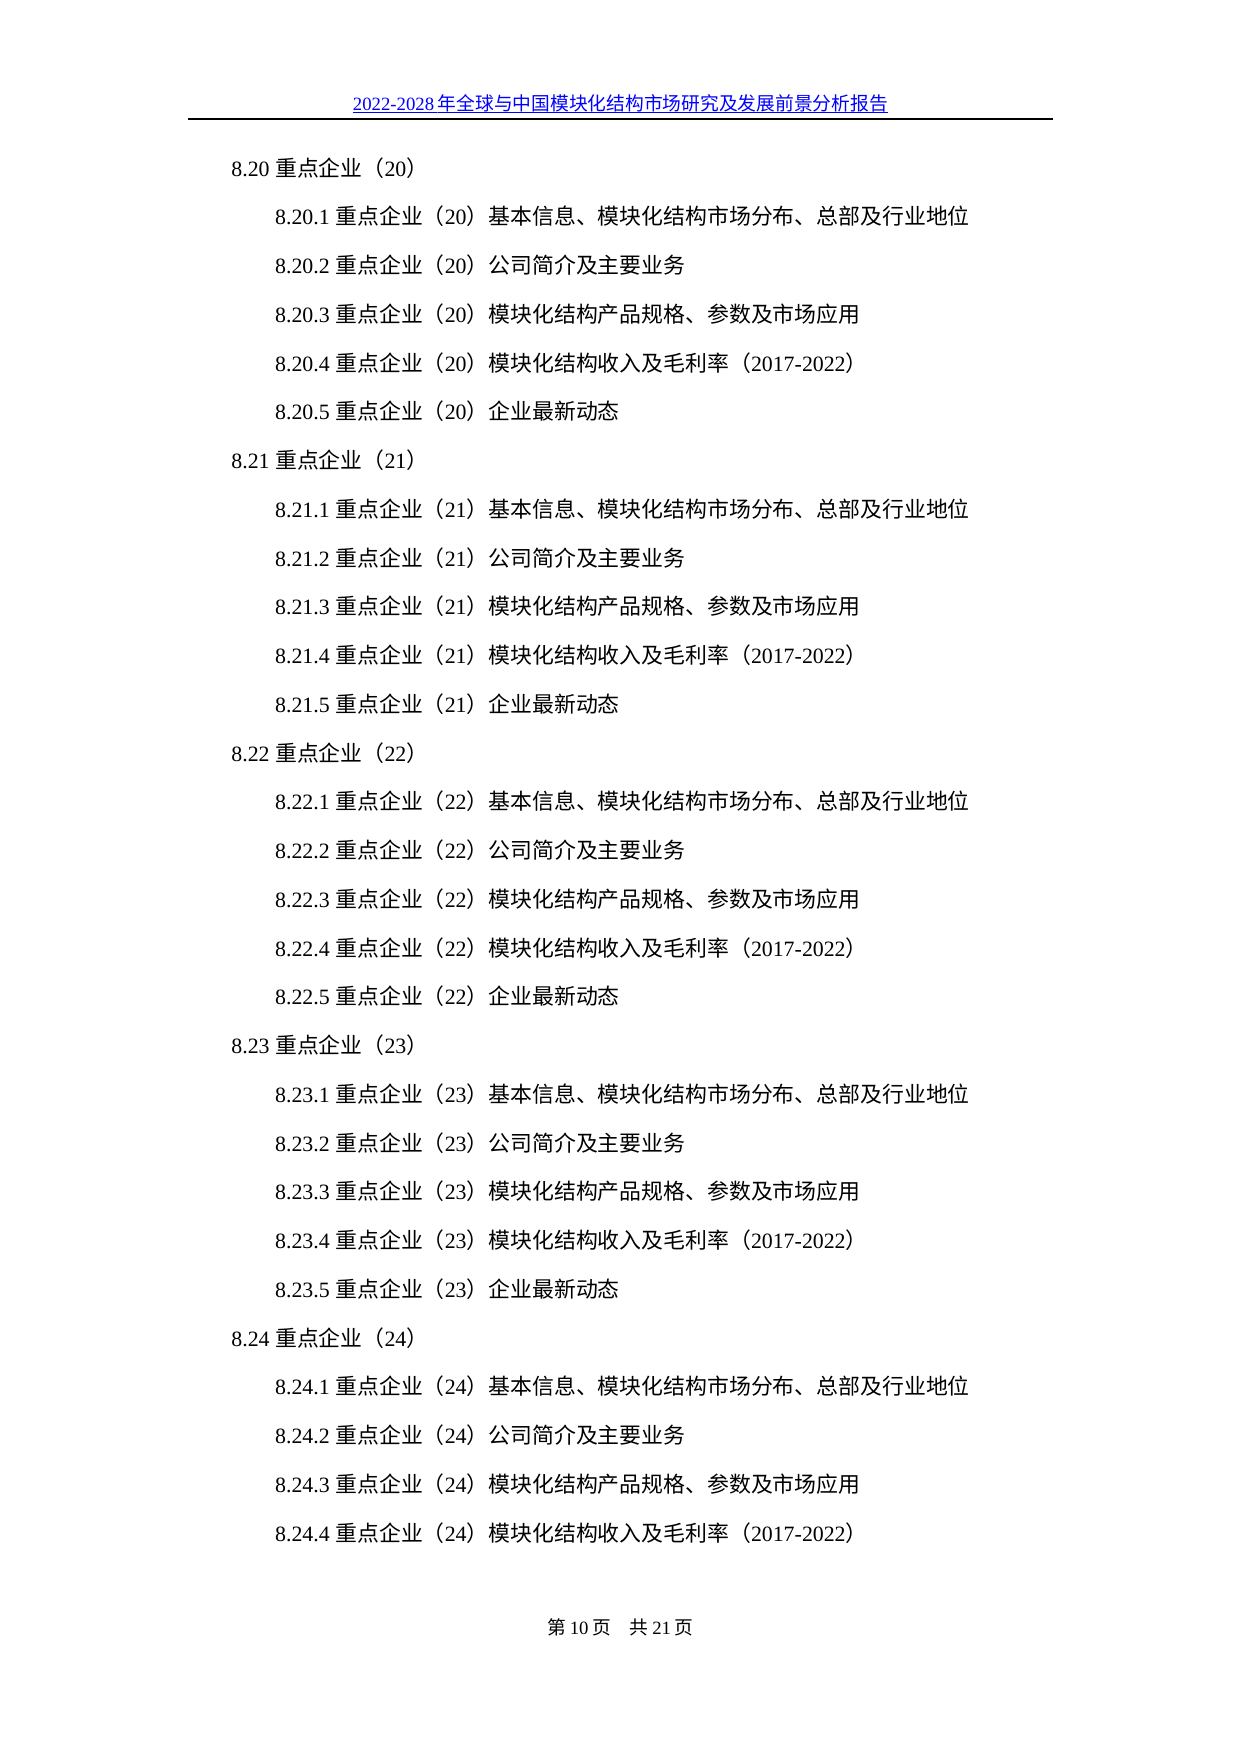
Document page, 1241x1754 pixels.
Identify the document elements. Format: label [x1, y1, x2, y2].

text [187, 150, 1053, 1548]
